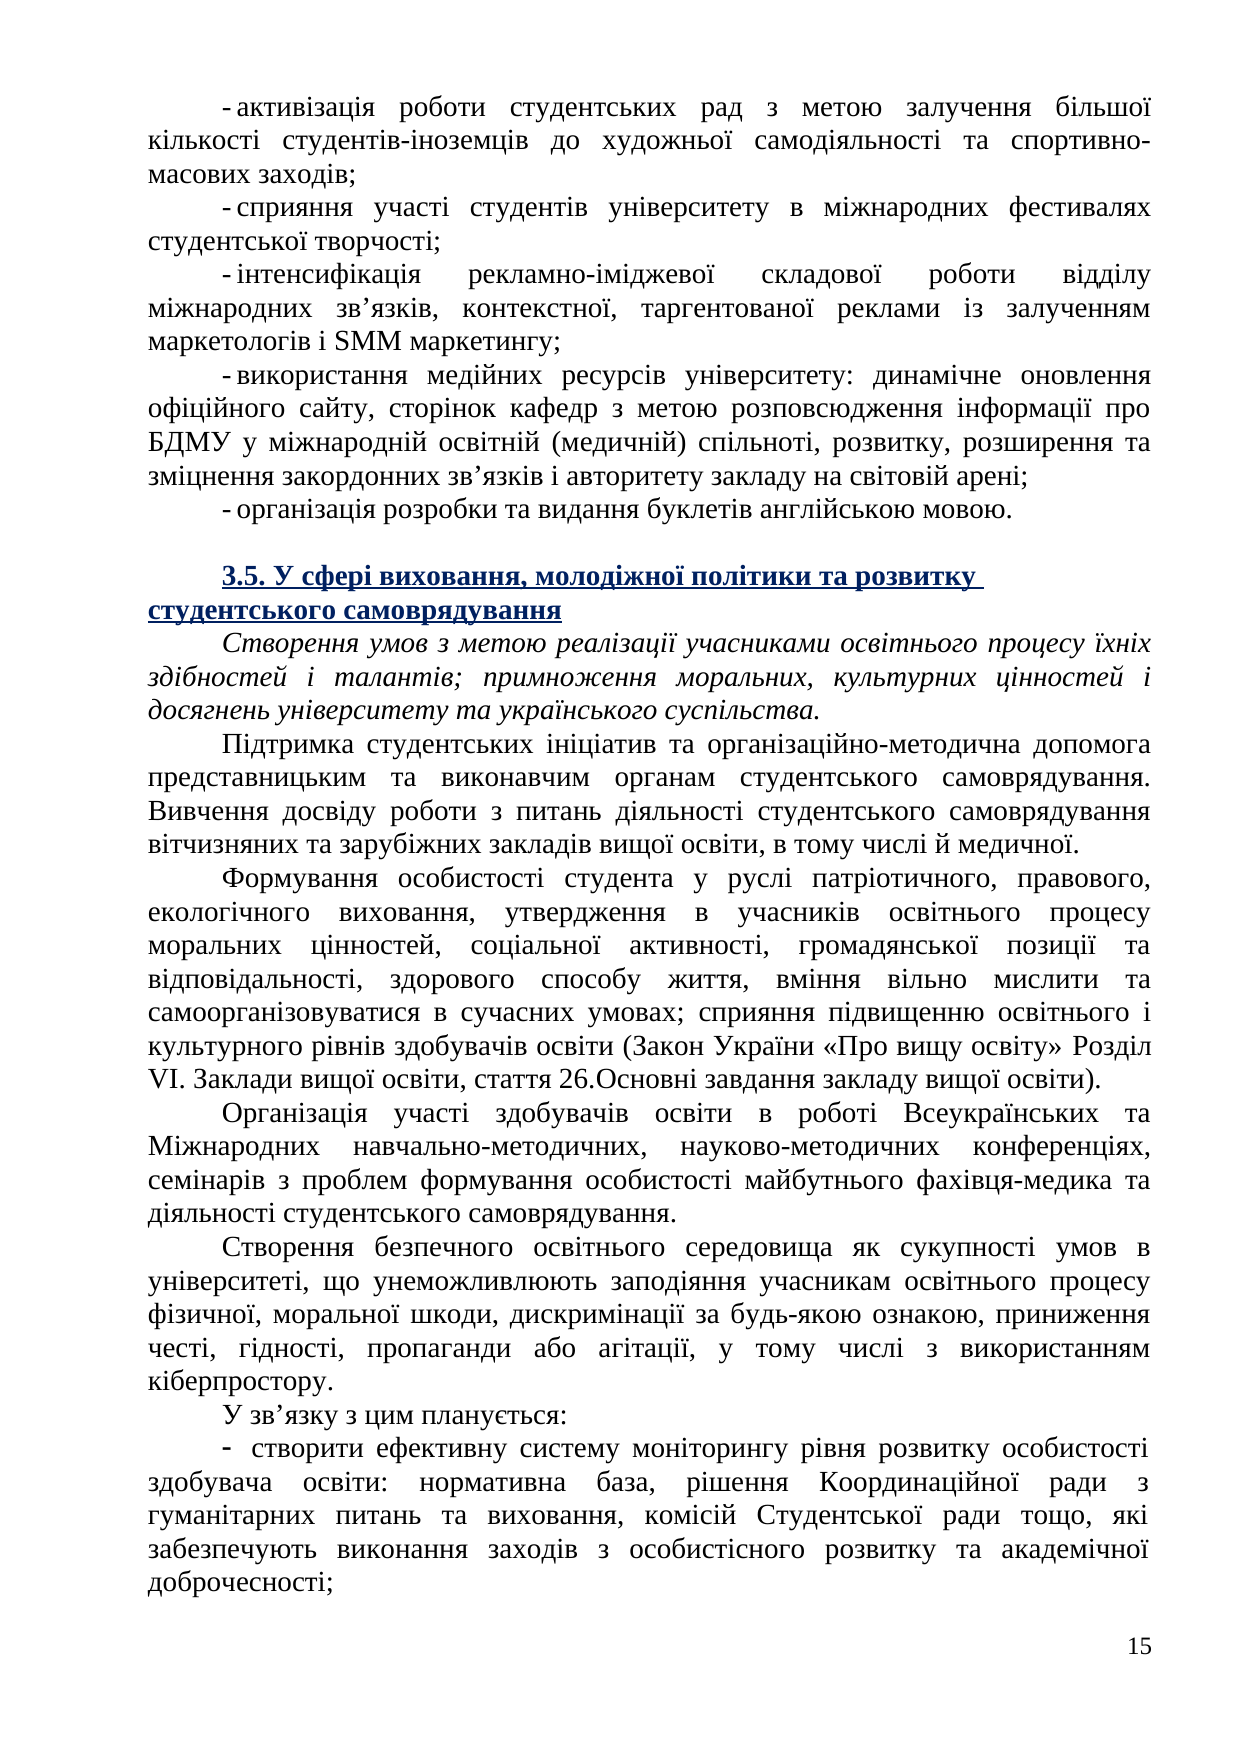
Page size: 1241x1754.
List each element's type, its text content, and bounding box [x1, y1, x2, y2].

text Формування особистості студента у руслі патріотичного, правового, екологічного виховання, утвердження в учасників освітнього процесу моральних цінностей, соціальної активності, громадянської позиції та відповідальності, здорового способу життя, вміння вільно мислити та самоорганізовуватися в сучасних умовах; сприяння підвищенню освітнього і культурного рівнів здобувачів освіти (Закон України «Про вищу освіту» Розділ VI. Заклади вищої освіти, стаття 26.Основні завдання закладу вищої освіти). [148, 860, 1152, 1095]
text Організація участі здобувачів освіти в роботі Всеукраїнських та Міжнародних навчально-методичних, науково-методичних конференціях, семінарів з проблем формування особистості майбутнього фахівця-медика та діяльності студентського самоврядування. [148, 1095, 1152, 1229]
list використання медійних ресурсів університету: динамічне оновлення офіційного сайту, сторінок кафедр з метою розповсюдження інформації про БДМУ у міжнародній освітній (медичній) спільноті, розвитку, розширення та зміцнення закордонних зв’язків і авторитету закладу на світовій арені; [148, 357, 1152, 491]
list інтенсифікація рекламно-іміджевої складової роботи відділу міжнародних зв’язків, контекстної, таргентованої реклами із залученням маркетологів і SMM маркетингу; [148, 256, 1152, 357]
text У зв’язку з цим планується: [148, 1397, 1152, 1430]
text Створення безпечного освітнього середовища як сукупності умов в університеті, що унеможливлюють заподіяння учасникам освітнього процесу фізичної, моральної шкоди, дискримінації за будь-якою ознакою, приниження честі, гідності, пропаганди або агітації, у тому числі з використанням кіберпростору. [148, 1229, 1152, 1397]
list організація розробки та видання буклетів англійською мовою. [148, 491, 1152, 525]
text Cтворення умов з метою реалізації учасниками освітнього процесу їхніх здібностей і талантів; примноження моральних, культурних цінностей і досягнень університету та українського суспільства. [148, 625, 1152, 726]
text 3.5. У сфері виховання, молодіжної політики та розвитку студентського самоврядування [148, 558, 1152, 625]
list активізація роботи студентських рад з метою залучення більшої кількості студентів-іноземців до художньої самодіяльності та спортивно-масових заходів; [148, 89, 1152, 189]
list сприяння участі студентів університету в міжнародних фестивалях студентської творчості; [148, 189, 1152, 256]
list створити ефективну систему моніторингу рівня розвитку особистості здобувача освіти: нормативна база, рішення Координаційної ради з гуманітарних питань та виховання, комісій Студентської ради тощо, які забезпечують виконання заходів з особистісного розвитку та академічної доброчесності; [148, 1430, 1149, 1598]
text Підтримка студентських ініціатив та організаційно-методична допомога представницьким та виконавчим органам студентського самоврядування. Вивчення досвіду роботи з питань діяльності студентського самоврядування вітчизняних та зарубіжних закладів вищої освіти, в тому числі й медичної. [148, 726, 1152, 860]
